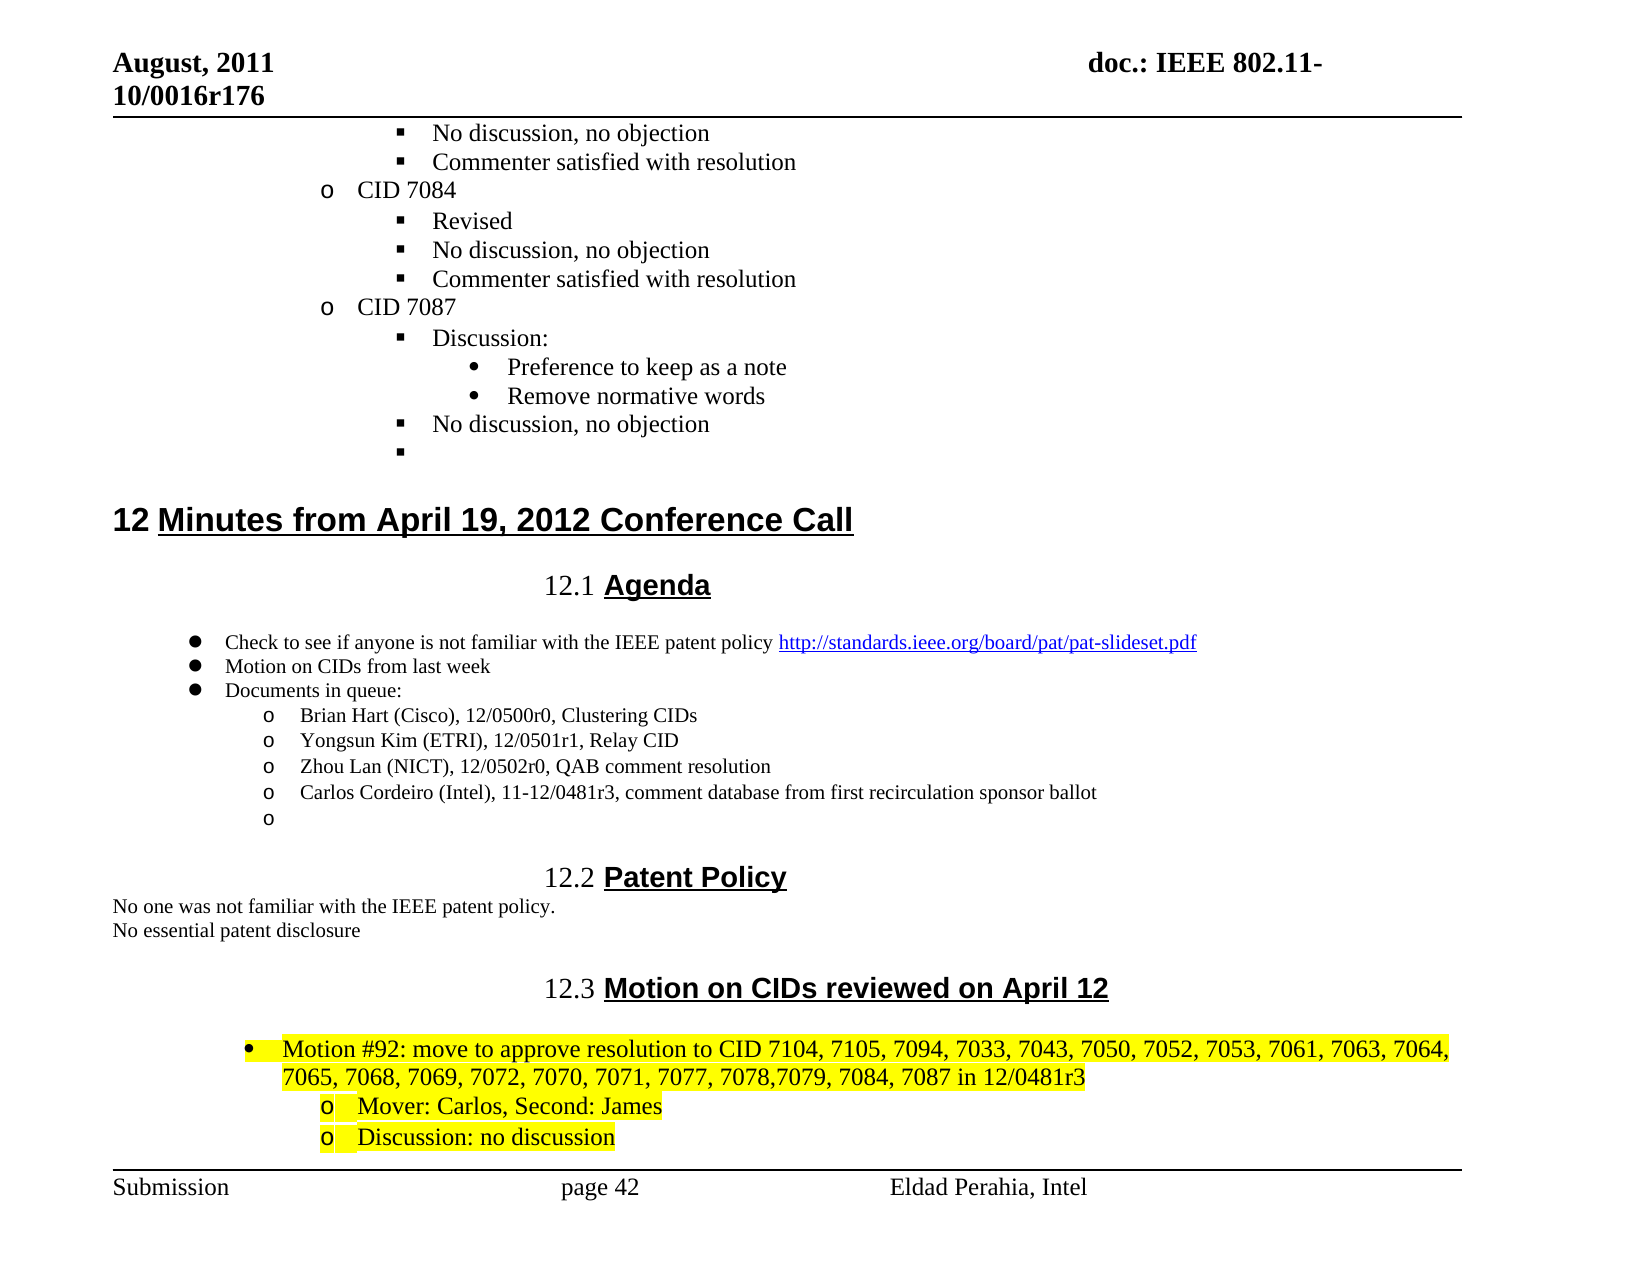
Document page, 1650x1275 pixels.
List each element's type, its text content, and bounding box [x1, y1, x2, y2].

list Discussion: [394, 323, 1462, 352]
list Commenter satisfied with resolution [394, 147, 1462, 175]
list Remove normative words [469, 381, 1462, 409]
list Mover: Carlos, Second: James [357, 1091, 1462, 1122]
list Zhou Lan (NICT), 12/0502r0, QAB comment resolution [262, 754, 1462, 780]
list Motion on CIDs from last week [187, 654, 1462, 678]
list Yongsun Kim (ETRI), 12/0501r1, Relay CID [262, 728, 1462, 754]
list Check to see if anyone is not familiar with the IEEE patent policy http://standards.ieee.org/board/pat/pat-slideset.pdf [187, 630, 1462, 654]
list Motion #92: move to approve resolution to CID 7104, 7105, 7094, 7033, 7043, 7050, 7052, 7053, 7061, 7063, 7064, 7065, 7068, 7069, 7072, 7070, 7071, 7077, 7078,7079, 7084, 7087 in 12/0481r3 [244, 1034, 1462, 1091]
text No essential patent disclosure [112, 918, 1462, 942]
list Carlos Cordeiro (Intel), 11-12/0481r3, comment database from first recirculation sponsor ballot [262, 780, 1462, 805]
list CID 7087 [319, 292, 1462, 323]
list CID 7084 [319, 175, 1462, 206]
list Brian Hart (Cisco), 12/0500r0, Clustering CIDs [262, 702, 1462, 728]
list Discussion: no discussion [357, 1122, 1462, 1153]
list No discussion, no objection [394, 235, 1462, 264]
list Revised [394, 206, 1462, 235]
list Documents in queue: [187, 678, 1462, 702]
subtitle Patent Policy [544, 860, 1462, 894]
list No discussion, no objection [394, 409, 1462, 438]
list Commenter satisfied with resolution [394, 264, 1462, 292]
list Preference to keep as a note [469, 352, 1462, 381]
subtitle Agenda [544, 568, 1462, 602]
subtitle Minutes from April 19, 2012 Conference Call [112, 500, 1462, 539]
list No discussion, no objection [394, 118, 1462, 147]
text No one was not familiar with the IEEE patent policy. [112, 894, 1462, 918]
subtitle Motion on CIDs reviewed on April 12 [544, 971, 1462, 1005]
